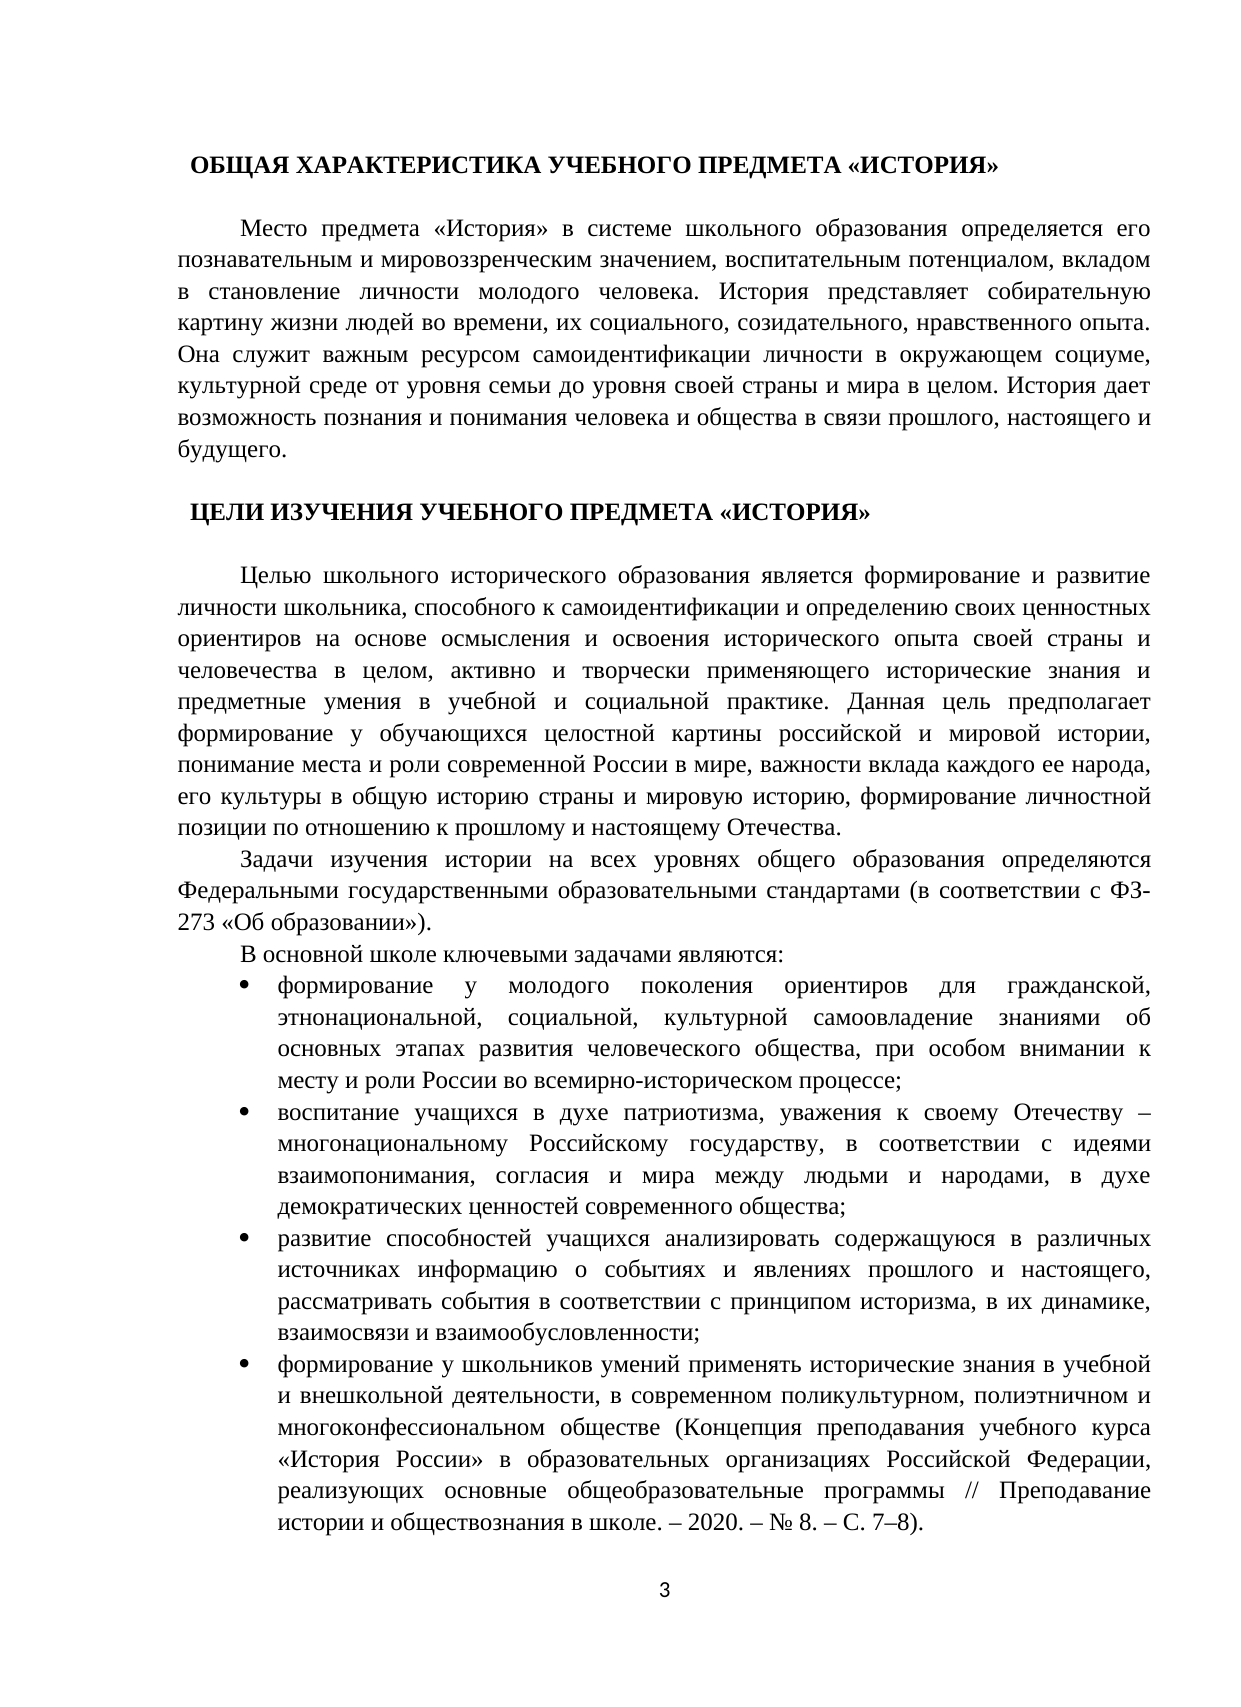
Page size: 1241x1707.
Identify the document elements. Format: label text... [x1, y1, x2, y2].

text В основной школе ключевыми задачами являются: [177, 939, 1152, 967]
text Целью школьного исторического образования является формирование и развитие личности школьника, способного к самоидентификации и определению своих ценностных ориентиров на основе осмысления и освоения исторического опыта своей страны и человечества в целом, активно и творчески применяющего исторические знания и предметные умения в учебной и социальной практике. Данная цель предполагает формирование у обучающихся целостной картины российской и мировой истории, понимание места и роли современной России в мире, важности вклада каждого ее народа, его культуры в общую историю страны и мировую историю, формирование личностной позиции по отношению к прошлому и настоящему Отечества. [177, 560, 1152, 841]
text ОБЩАЯ ХАРАКТЕРИСТИКА УЧЕБНОГО ПРЕДМЕТА «ИСТОРИЯ» [190, 150, 1152, 178]
text ЦЕЛИ ИЗУЧЕНИЯ УЧЕБНОГО ПРЕДМЕТА «ИСТОРИЯ» [190, 497, 1152, 526]
list формирование у школьников умений применять исторические знания в учебной и внешкольной деятельности, в современном поликультурном, полиэтничном и многоконфессиональном обществе (Концепция преподавания учебного курса «История России» в образовательных организациях Российской Федерации, реализующих основные общеобразовательные программы // Преподавание истории и обществознания в школе. – 2020. – № 8. – С. 7–8). [240, 1349, 1152, 1536]
list формирование у молодого поколения ориентиров для гражданской, этнонациональной, социальной, культурной самоовладение знаниями об основных этапах развития человеческого общества, при особом внимании к месту и роли России во всемирно-историческом процессе; [240, 970, 1152, 1094]
text Задачи изучения истории на всех уровнях общего образования определяются Федеральными государственными образовательными стандартами (в соответствии с ФЗ-273 «Об образовании»). [177, 844, 1152, 936]
list воспитание учащихся в духе патриотизма, уважения к своему Отечеству – многонациональному Российскому государству, в соответствии с идеями взаимопонимания, согласия и мира между людьми и народами, в духе демократических ценностей современного общества; [240, 1097, 1152, 1220]
text Место предмета «История» в системе школьного образования определяется его познавательным и мировоззренческим значением, воспитательным потенциалом, вкладом в становление личности молодого человека. История представляет собирательную картину жизни людей во времени, их социального, созидательного, нравственного опыта. Она служит важным ресурсом самоидентификации личности в окружающем социуме, культурной среде от уровня семьи до уровня своей страны и мира в целом. История дает возможность познания и понимания человека и общества в связи прошлого, настоящего и будущего. [177, 213, 1152, 462]
list развитие способностей учащихся анализировать содержащуюся в различных источниках информацию о событиях и явлениях прошлого и настоящего, рассматривать события в соответствии с принципом историзма, в их динамике, взаимосвязи и взаимообусловленности; [240, 1223, 1152, 1346]
